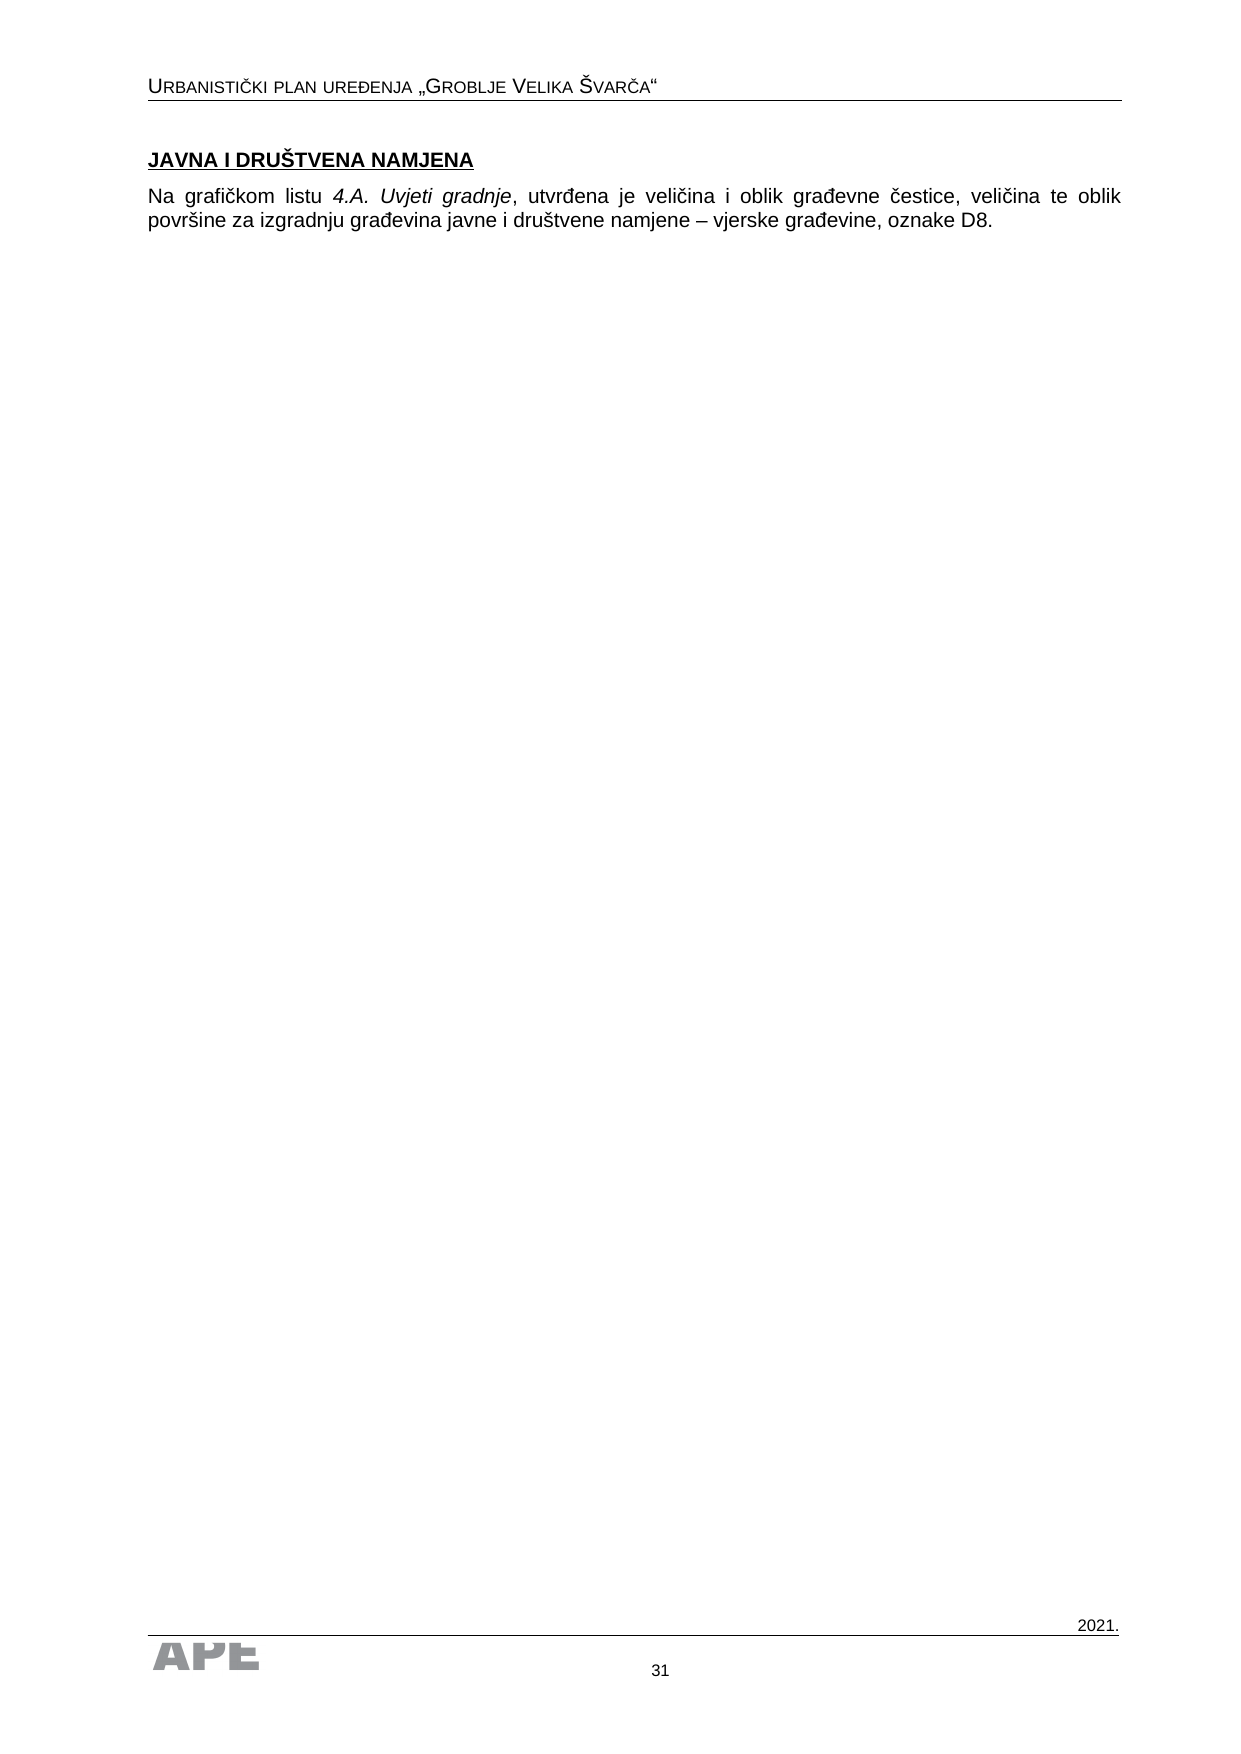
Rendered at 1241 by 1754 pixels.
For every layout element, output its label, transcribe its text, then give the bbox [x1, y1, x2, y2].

text JAVNA I DRUŠTVENA NAMJENA [148, 148, 1122, 172]
text Na grafičkom listu 4.A. Uvjeti gradnje, utvrđena je veličina i oblik građevne čestice, veličina te oblik površine za izgradnju građevina javne i društvene namjene – vjerske građevine, oznake D8. [148, 184, 1122, 232]
picture [147, 1637, 267, 1677]
